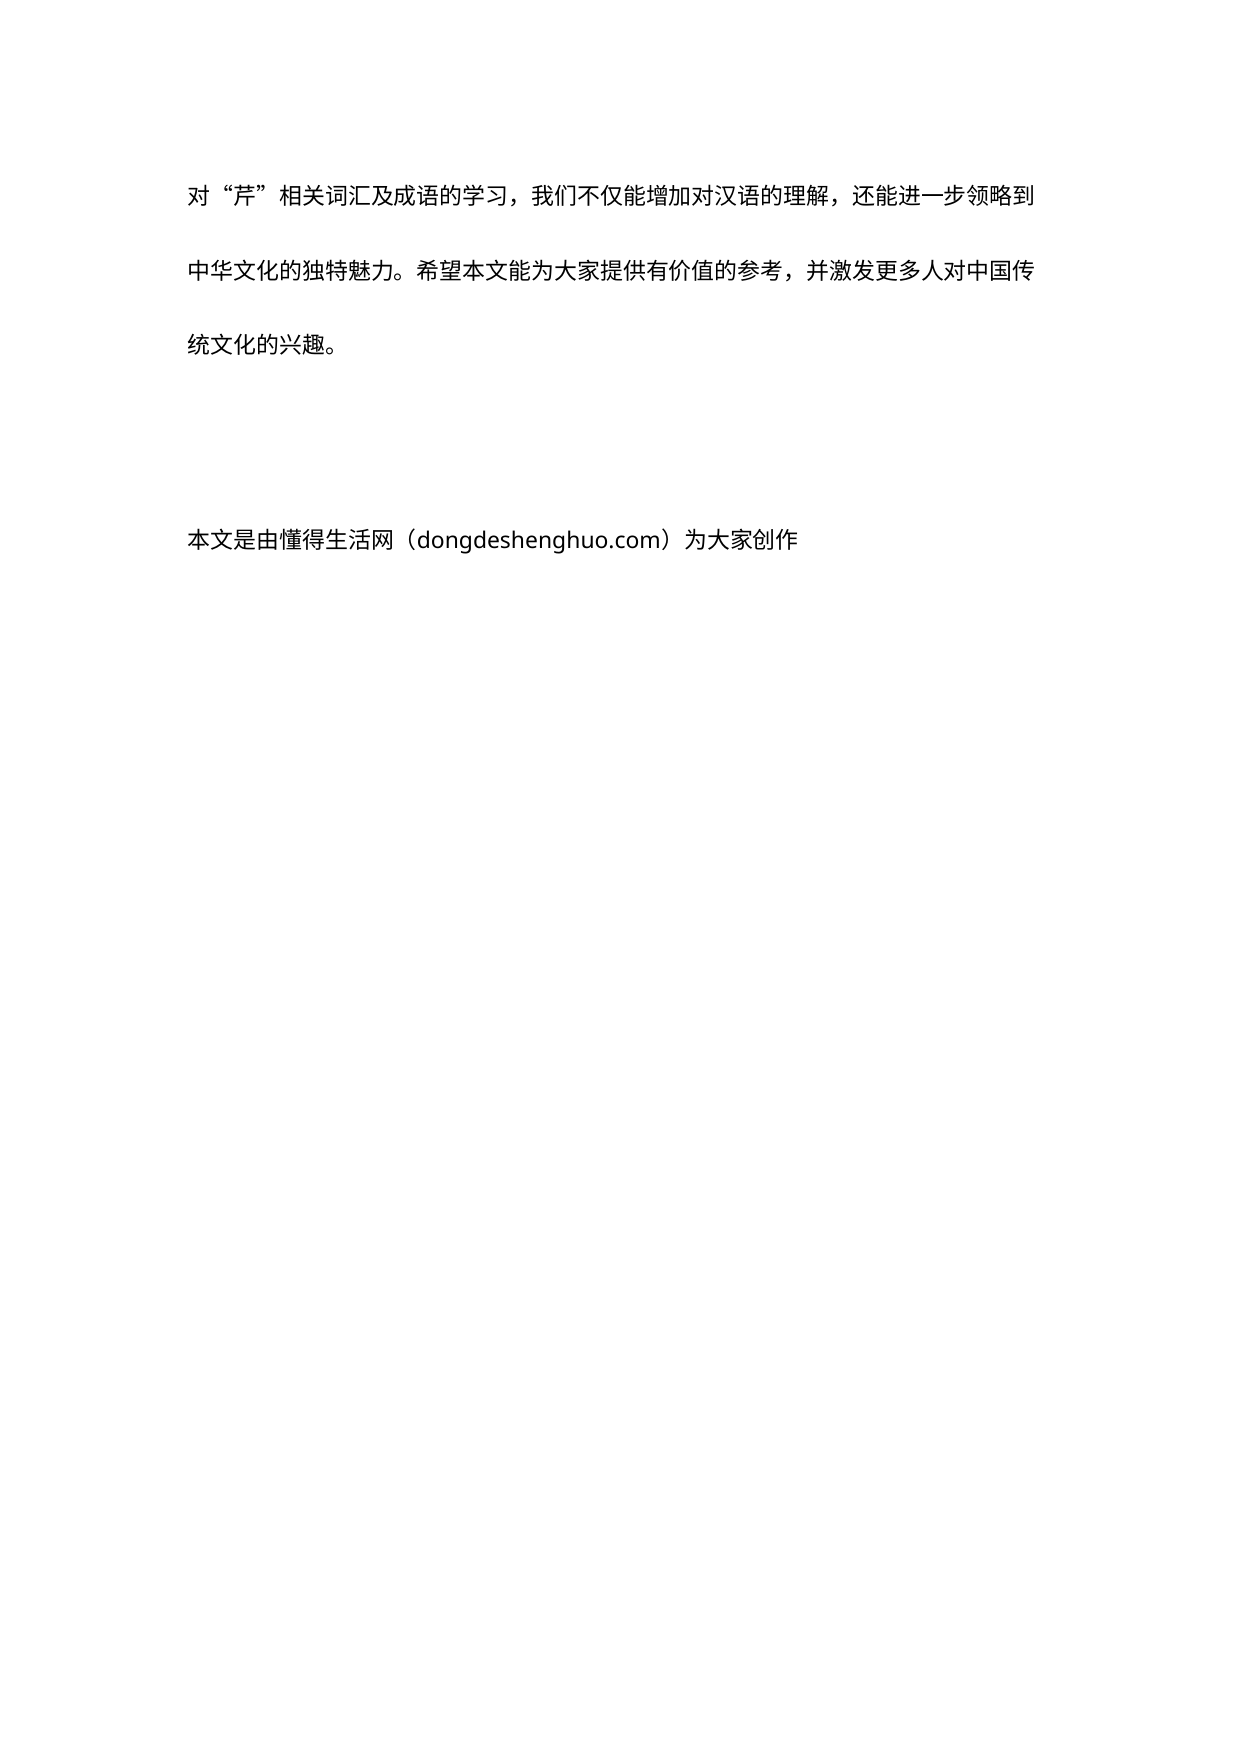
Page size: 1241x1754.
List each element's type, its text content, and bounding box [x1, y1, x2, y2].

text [187, 162, 1053, 376]
text 本文是由懂得生活网（dongdeshenghuo.com）为大家创作 [187, 506, 1053, 571]
